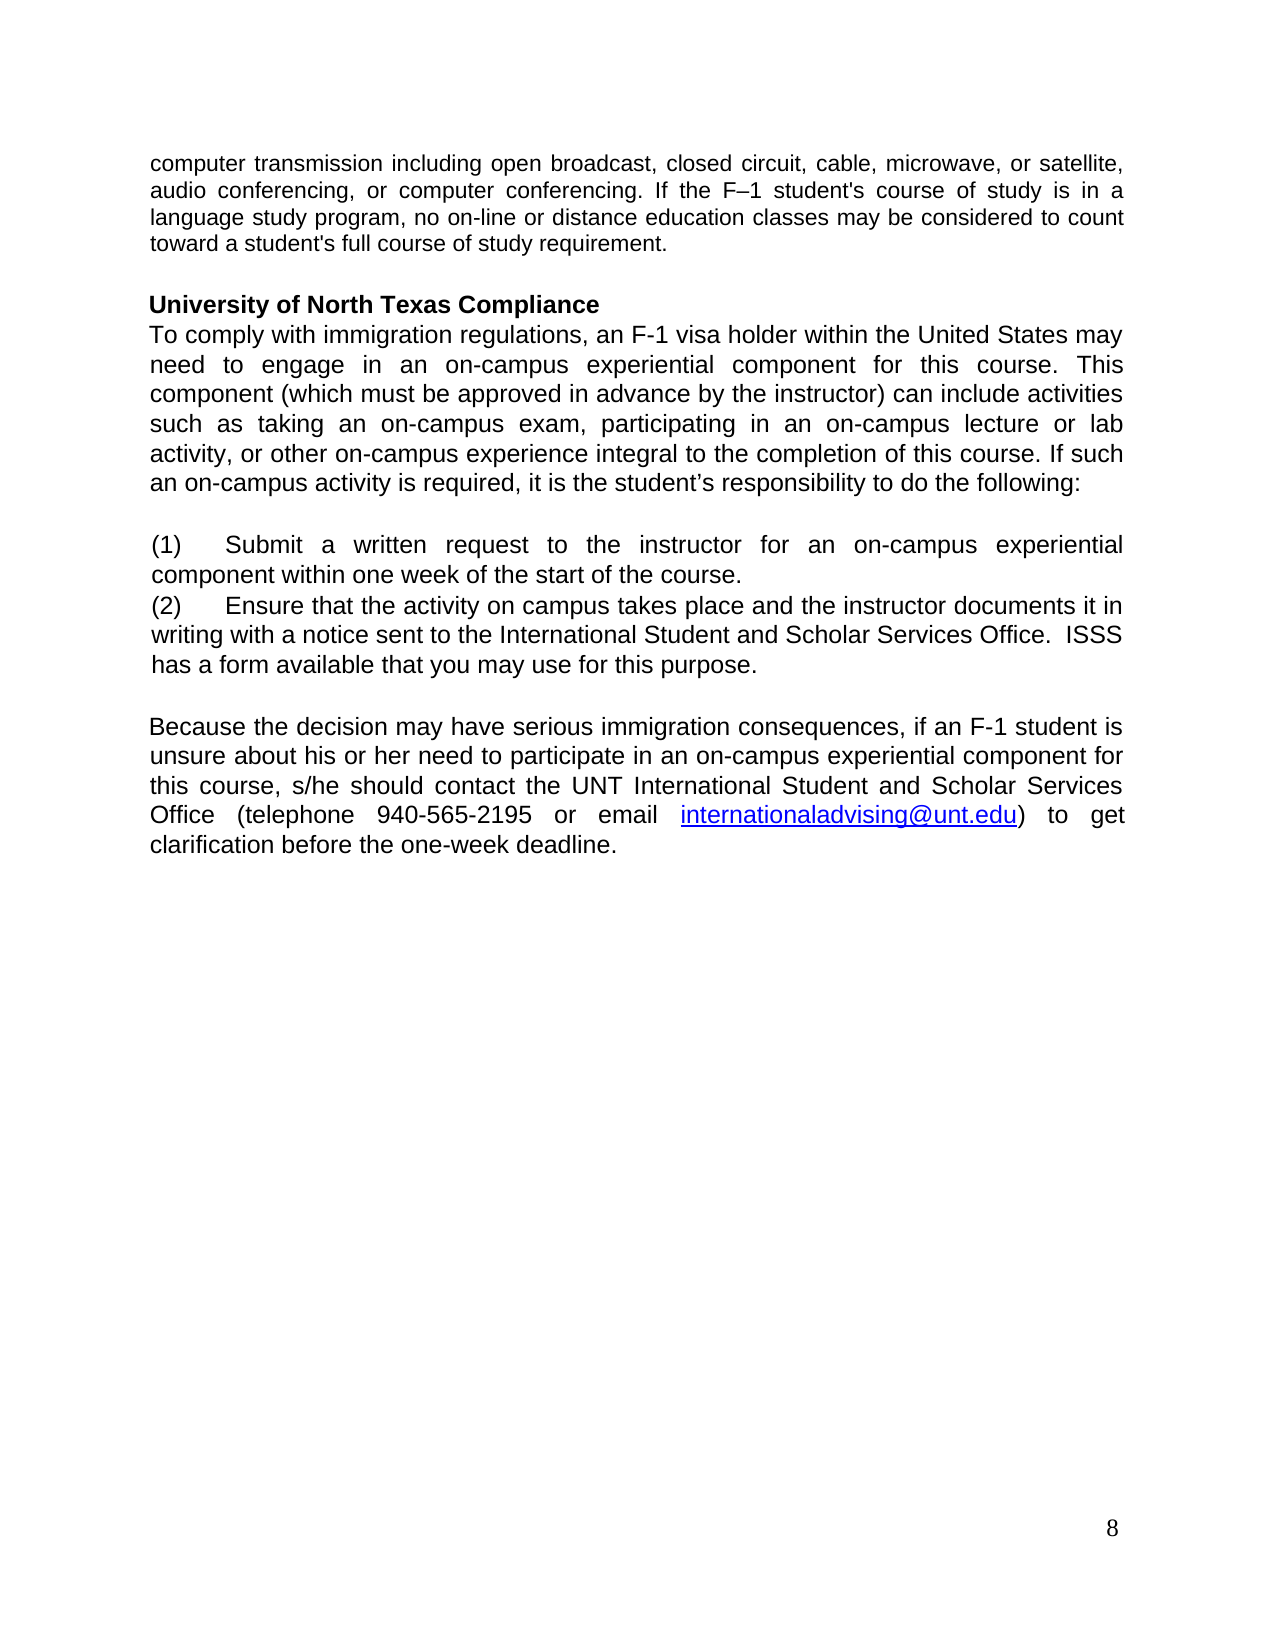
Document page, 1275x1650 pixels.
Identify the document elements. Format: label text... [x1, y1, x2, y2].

text To comply with immigration regulations, an F-1 visa holder within the United States may need to engage in an on-campus experiential component for this course. This component (which must be approved in advance by the instructor) can include activities such as taking an on-campus exam, participating in an on-campus lecture or lab activity, or other on-campus experience integral to the completion of this course. If such an on-campus activity is required, it is the student’s responsibility to do the following: [148, 320, 1125, 497]
list Submit a written request to the instructor for an on-campus experiential component within one week of the start of the course. [151, 530, 1125, 588]
subtitle University of North Texas Compliance [148, 290, 1125, 319]
text Because the decision may have serious immigration consequences, if an F-1 student is unsure about his or her need to participate in an on-campus experiential component for this course, s/he should contact the UNT International Student and Scholar Services Office (telephone 940-565-2195 or email internationaladvising@unt.edu) to get clarification before the one-week deadline. [148, 712, 1125, 859]
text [150, 150, 1125, 256]
list Ensure that the activity on campus takes place and the instructor documents it in writing with a notice sent to the International Student and Scholar Services Office. ISSS has a form available that you may use for this purpose. [151, 591, 1125, 678]
